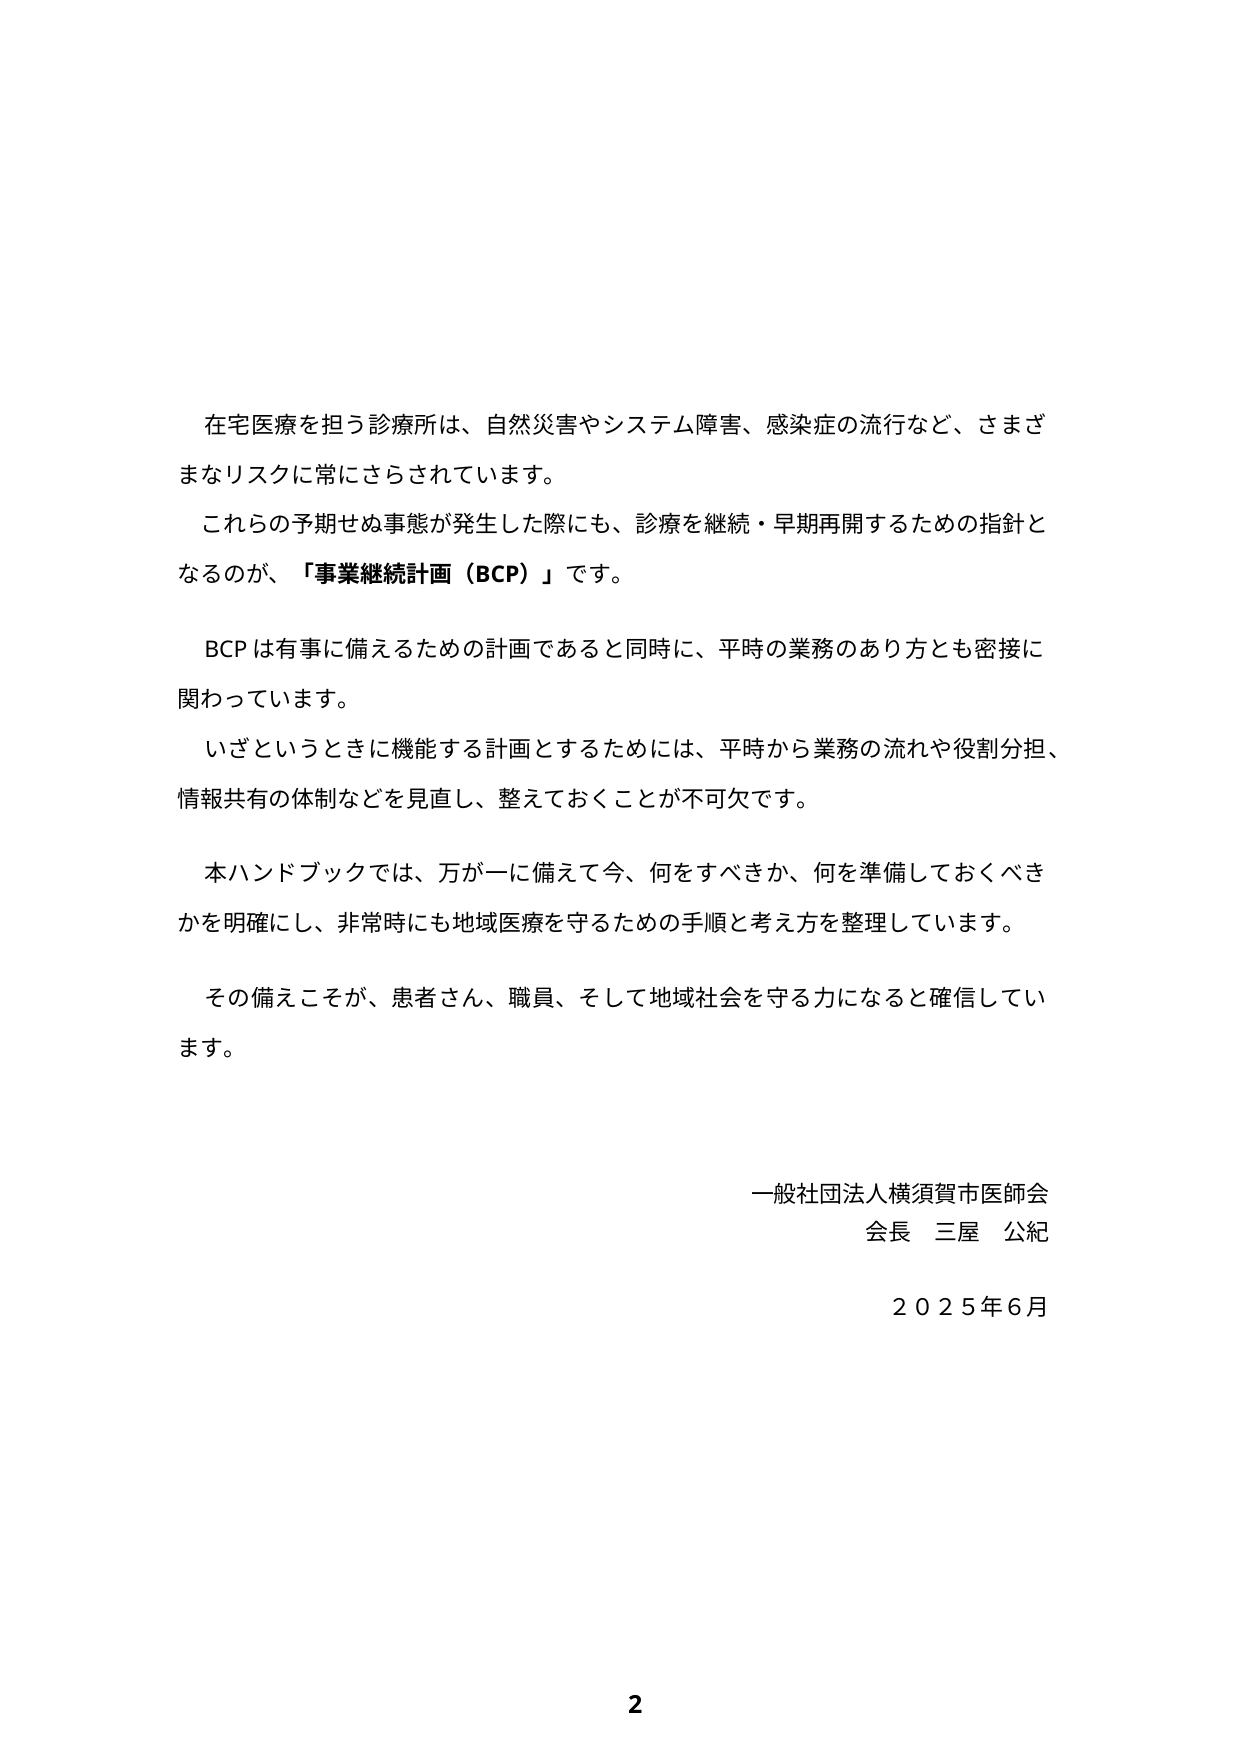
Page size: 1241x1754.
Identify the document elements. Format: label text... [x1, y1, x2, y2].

text 本ハンドブックでは、万が一に備えて今、何をすべきか、何を準備しておくべきかを明確にし、非常時にも地域医療を守るための手順と考え方を整理しています。 [177, 855, 1048, 938]
text ２０２５年６月 [177, 1286, 1048, 1324]
text 会長 三屋 公紀 [177, 1211, 1048, 1249]
text いざというときに機能する計画とするためには、平時から業務の流れや役割分担、情報共有の体制などを見直し、整えておくことが不可欠です。 [177, 731, 1048, 814]
text 在宅医療を担う診療所は、自然災害やシステム障害、感染症の流行など、さまざまなリスクに常にさらされています。 これらの予期せぬ事態が発生した際にも、診療を継続・早期再開するための指針となるのが、「事業継続計画（BCP）」です。 [177, 407, 1048, 589]
text その備えこそが、患者さん、職員、そして地域社会を守る力になると確信しています。 [177, 980, 1048, 1063]
text BCPは有事に備えるための計画であると同時に、平時の業務のあり方とも密接に関わっています。 [177, 631, 1048, 714]
text 一般社団法人横須賀市医師会 [177, 1174, 1048, 1211]
